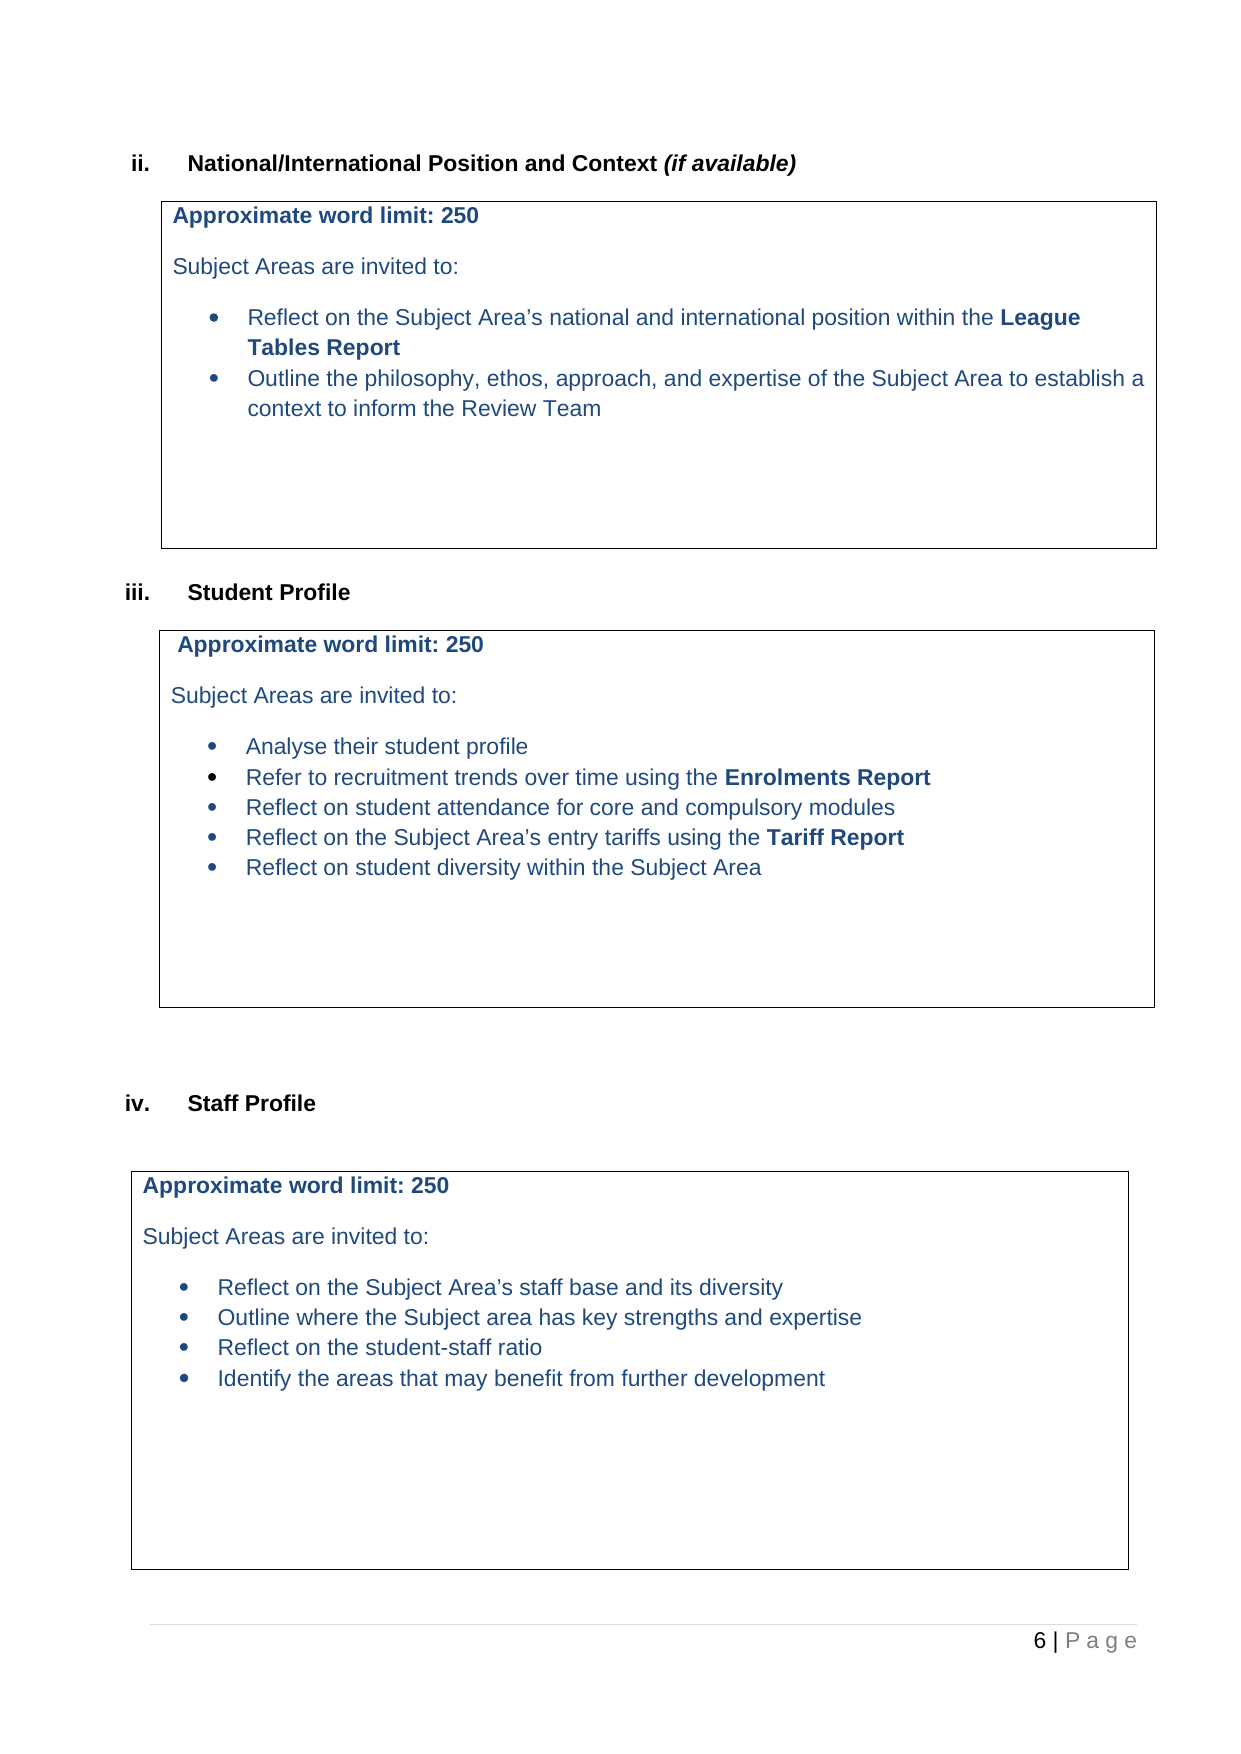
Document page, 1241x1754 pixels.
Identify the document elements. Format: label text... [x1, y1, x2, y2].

table_header Approximate word limit: 250 Subject Areas are invited to: Analyse their student profile Refer to recruitment trends over time using the Enrolments Report Reflect on student attendance for core and compulsory modules Reflect on the Subject Area’s entry tariffs using the Tariff Report Reflect on student diversity within the Subject Area [160, 631, 1154, 1007]
list National/International Position and Context (if available) [150, 150, 1137, 176]
table_header Approximate word limit: 250 Subject Areas are invited to: Reflect on the Subject Area’s national and international position within the League Tables Report Outline the philosophy, ethos, approach, and expertise of the Subject Area to establish a context to inform the Review Team [162, 202, 1156, 548]
list Student Profile [150, 579, 1137, 606]
list Staff Profile [150, 1089, 1137, 1116]
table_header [132, 1172, 1128, 1569]
